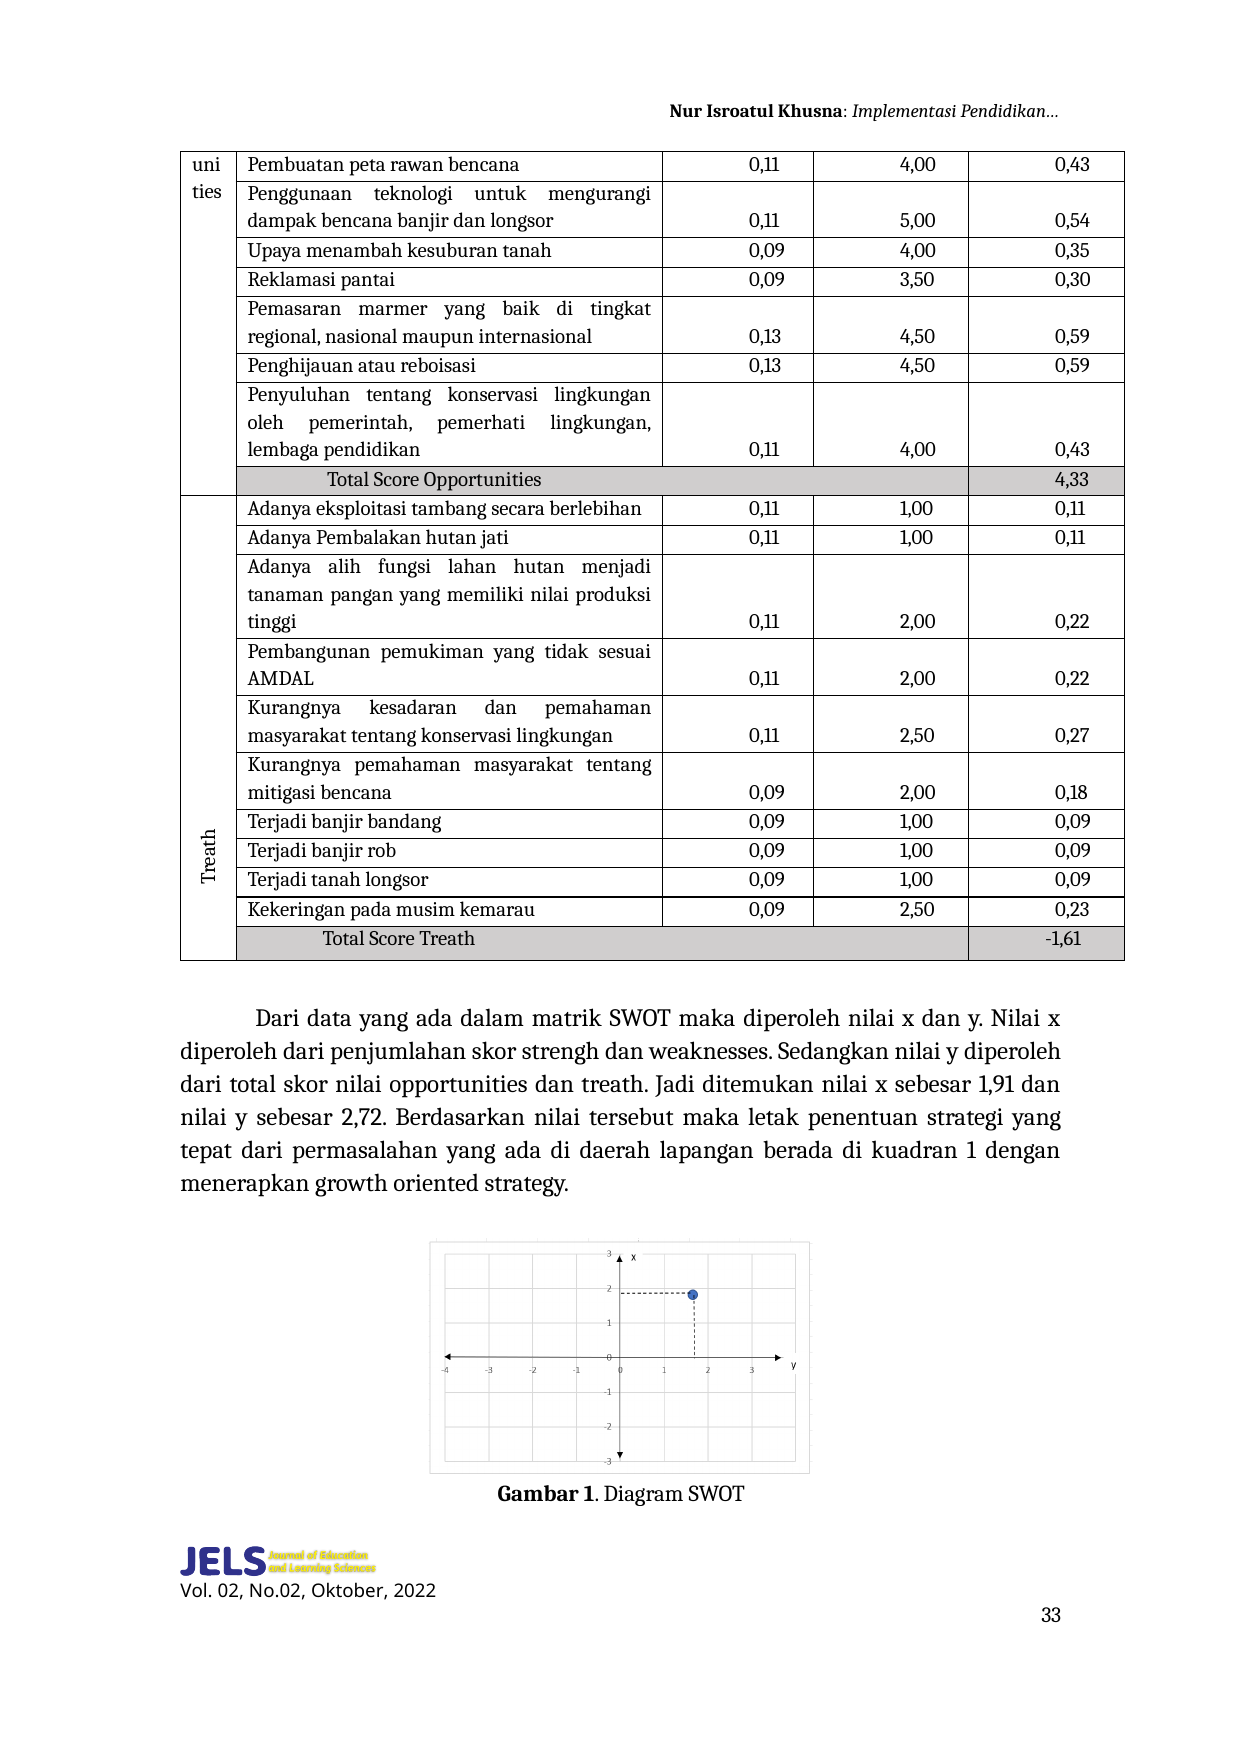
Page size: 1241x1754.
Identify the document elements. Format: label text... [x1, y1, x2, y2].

table_cell 0,09 [663, 898, 813, 926]
table_cell 0,11 [663, 555, 813, 638]
table_cell Terjadi banjir bandang [237, 810, 662, 838]
table_cell -1,61 [969, 927, 1124, 960]
table_cell 1,00 [814, 868, 968, 896]
table_cell 0,23 [969, 898, 1124, 926]
table_cell 0,09 [663, 753, 813, 808]
table_cell 4,50 [814, 354, 968, 382]
text Gambar 1. Diagram SWOT [180, 1481, 1062, 1507]
table_cell 0,18 [969, 753, 1124, 808]
table_cell 0,43 [969, 152, 1124, 181]
table_cell 0,11 [663, 696, 813, 752]
table_cell 0,13 [663, 297, 813, 353]
table_cell 2,50 [814, 898, 968, 926]
table_cell 0,09 [663, 238, 813, 267]
table_cell Kurangnya kesadaran dan pemahaman masyarakat tentang konservasi lingkungan [237, 696, 662, 752]
table_cell 0,11 [969, 496, 1124, 525]
table_cell 1,00 [814, 526, 968, 554]
table_cell 3,50 [814, 268, 968, 296]
table_cell Total Score Treath [237, 927, 968, 960]
table_cell 0,09 [663, 810, 813, 838]
picture [180, 1546, 379, 1578]
table_cell 0,11 [969, 526, 1124, 554]
table_cell 0,59 [969, 354, 1124, 382]
table_cell 0,35 [969, 238, 1124, 267]
table_cell 0,09 [663, 268, 813, 296]
table_cell Treath [181, 496, 236, 960]
table_cell Adanya Pembalakan hutan jati [237, 526, 662, 554]
table_cell 0,11 [663, 182, 813, 237]
table_cell Upaya menambah kesuburan tanah [237, 238, 662, 267]
table_cell Pembangunan pemukiman yang tidak sesuai AMDAL [237, 639, 662, 695]
table_cell 4,00 [814, 152, 968, 181]
table_cell 0,09 [969, 810, 1124, 838]
table_cell 0,22 [969, 639, 1124, 695]
table_cell Pemasaran marmer yang baik di tingkat regional, nasional maupun internasional [237, 297, 662, 353]
table_cell Penghijauan atau reboisasi [237, 354, 662, 382]
table_cell Pembuatan peta rawan bencana [237, 152, 662, 181]
table_cell Adanya alih fungsi lahan hutan menjadi tanaman pangan yang memiliki nilai produksi tinggi [237, 555, 662, 638]
table_cell Kekeringan pada musim kemarau [237, 898, 662, 926]
table_cell 0,54 [969, 182, 1124, 237]
table_cell 2,50 [814, 696, 968, 752]
table_cell Total Score Opportunities [237, 467, 968, 495]
picture [428, 1238, 813, 1474]
table_cell Penyuluhan tentang konservasi lingkungan oleh pemerintah, pemerhati lingkungan, lembaga pendidikan [237, 383, 662, 466]
table_cell 0,11 [663, 526, 813, 554]
table_cell 4,33 [969, 467, 1124, 495]
table_cell Terjadi tanah longsor [237, 868, 662, 896]
table_cell 0,11 [663, 496, 813, 525]
text Dari data yang ada dalam matrik SWOT maka diperoleh nilai x dan y. Nilai x diperoleh dari penjumlahan skor strengh dan weaknesses. Sedangkan nilai y diperoleh dari total skor nilai opportunities dan treath. Jadi ditemukan nilai x sebesar 1,91 dan nilai y sebesar 2,72. Berdasarkan nilai tersebut maka letak penentuan strategi yang tepat dari permasalahan yang ada di daerah lapangan berada di kuadran 1 dengan menerapkan growth oriented strategy. [180, 1004, 1062, 1198]
table_cell 0,09 [663, 868, 813, 896]
table_cell 0,09 [969, 839, 1124, 867]
table_cell 4,00 [814, 238, 968, 267]
table_cell 1,00 [814, 839, 968, 867]
table_cell 2,00 [814, 753, 968, 808]
table_cell 0,11 [663, 383, 813, 466]
table_cell 5,00 [814, 182, 968, 237]
table_cell 4,50 [814, 297, 968, 353]
table_cell Kurangnya pemahaman masyarakat tentang mitigasi bencana [237, 753, 662, 808]
table_cell 0,09 [663, 839, 813, 867]
table_cell Penggunaan teknologi untuk mengurangi dampak bencana banjir dan longsor [237, 182, 662, 237]
table_cell 2,00 [814, 555, 968, 638]
table_cell 4,00 [814, 383, 968, 466]
table_cell Terjadi banjir rob [237, 839, 662, 867]
table_cell Adanya eksploitasi tambang secara berlebihan [237, 496, 662, 525]
table_cell 2,00 [814, 639, 968, 695]
table_cell 0,22 [969, 555, 1124, 638]
table_cell 0,43 [969, 383, 1124, 466]
table_cell 0,27 [969, 696, 1124, 752]
table_cell 0,11 [663, 639, 813, 695]
table_cell 1,00 [814, 810, 968, 838]
table_cell 0,30 [969, 268, 1124, 296]
table_cell 0,09 [969, 868, 1124, 896]
table_cell Reklamasi pantai [237, 268, 662, 296]
table_cell 0,11 [663, 152, 813, 181]
table_cell 1,00 [814, 496, 968, 525]
table_cell 0,13 [663, 354, 813, 382]
table_cell 0,59 [969, 297, 1124, 353]
